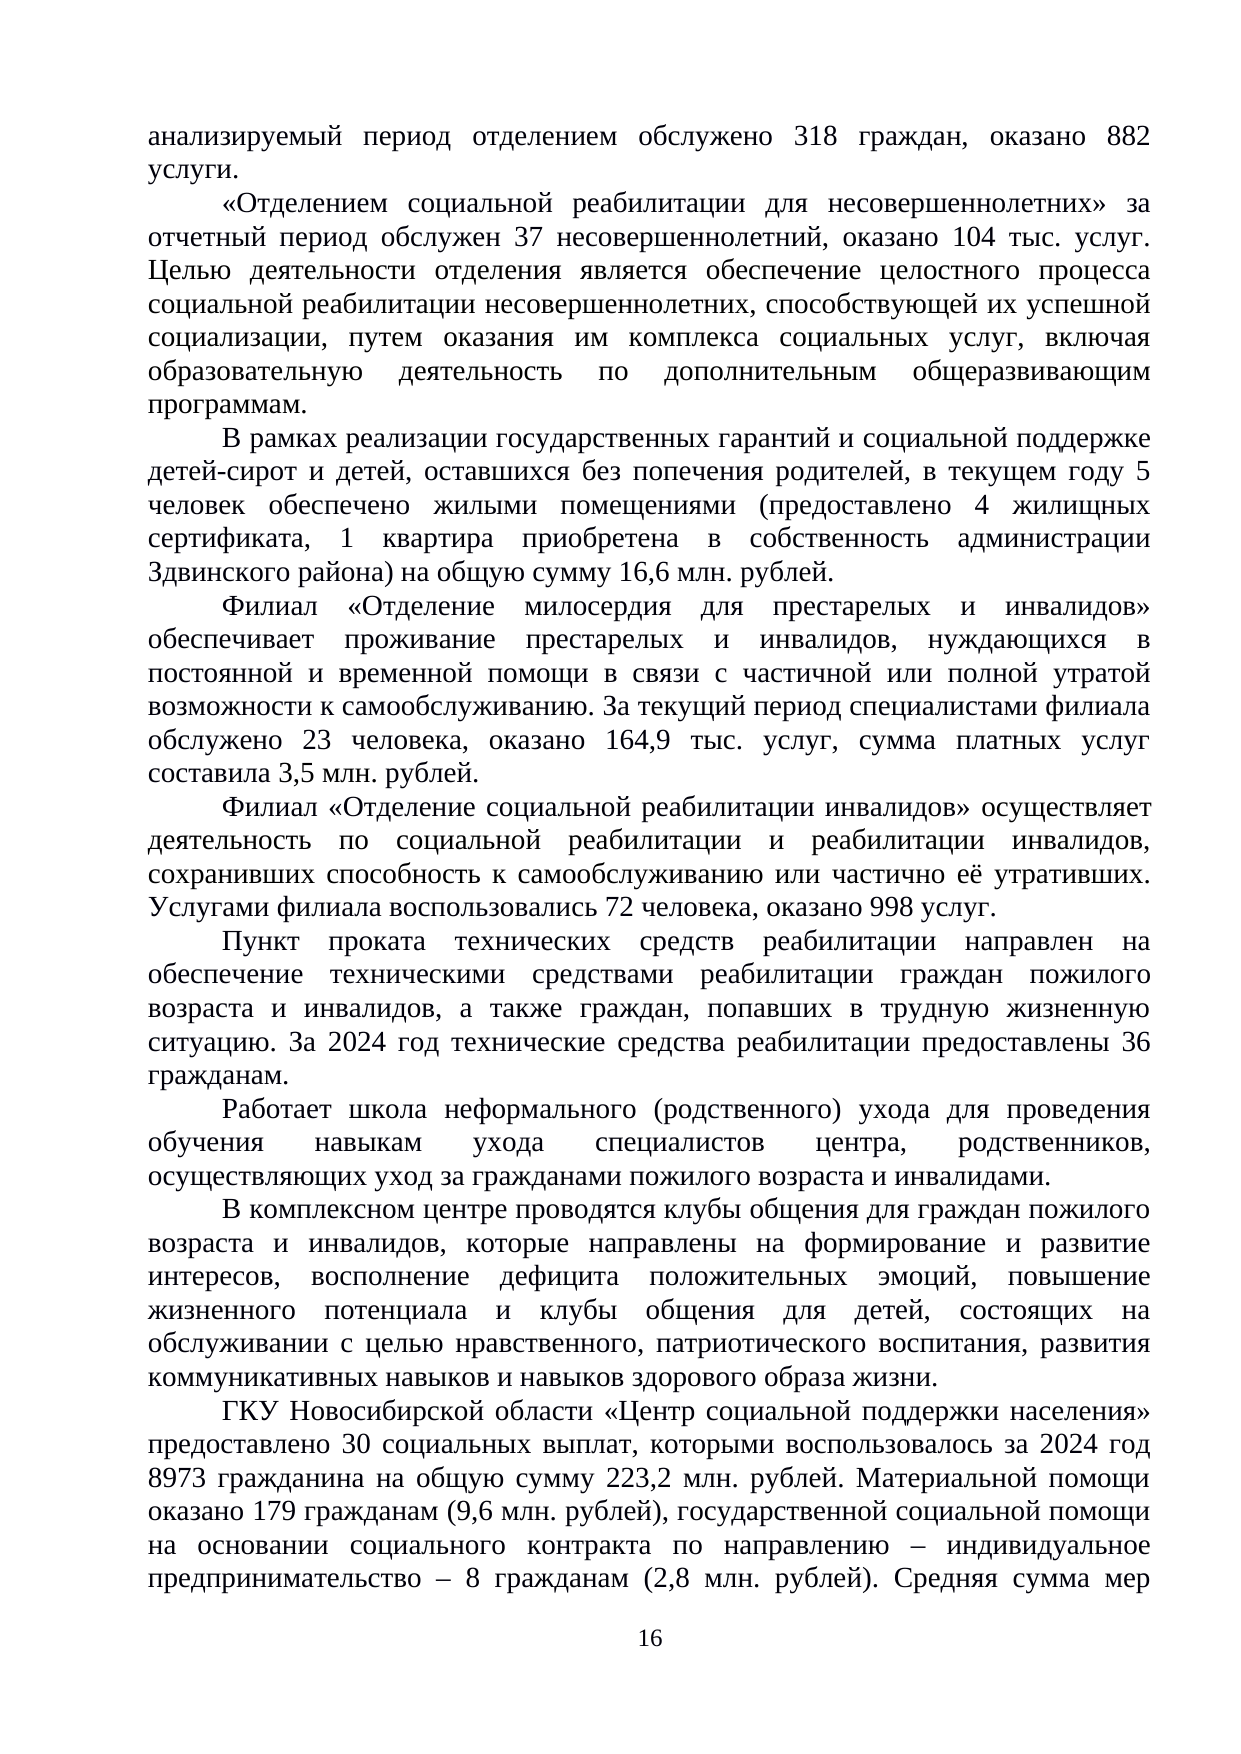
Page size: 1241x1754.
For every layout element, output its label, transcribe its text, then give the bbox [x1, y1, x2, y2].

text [148, 118, 1152, 185]
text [148, 1393, 1152, 1594]
text Работает школа неформального (родственного) ухода для проведения обучения навыкам ухода специалистов центра, родственников, осуществляющих уход за гражданами пожилого возраста и инвалидами. [148, 1091, 1152, 1191]
text В комплексном центре проводятся клубы общения для граждан пожилого возраста и инвалидов, которые направлены на формирование и развитие интересов, восполнение дефицита положительных эмоций, повышение жизненного потенциала и клубы общения для детей, состоящих на обслуживании с целью нравственного, патриотического воспитания, развития коммуникативных навыков и навыков здорового образа жизни. [148, 1191, 1152, 1393]
text Пункт проката технических средств реабилитации направлен на обеспечение техническими средствами реабилитации граждан пожилого возраста и инвалидов, а также граждан, попавших в трудную жизненную ситуацию. За 2024 год технические средства реабилитации предоставлены 36 гражданам. [148, 923, 1152, 1091]
text Филиал «Отделение социальной реабилитации инвалидов» осуществляет деятельность по социальной реабилитации и реабилитации инвалидов, сохранивших способность к самообслуживанию или частично её утративших. Услугами филиала воспользовались 72 человека, оказано 998 услуг. [148, 789, 1152, 923]
text В рамках реализации государственных гарантий и социальной поддержке детей-сирот и детей, оставшихся без попечения родителей, в текущем году 5 человек обеспечено жилыми помещениями (предоставлено 4 жилищных сертификата, 1 квартира приобретена в собственность администрации Здвинского района) на общую сумму 16,6 млн. рублей. [148, 420, 1152, 588]
text «Отделением социальной реабилитации для несовершеннолетних» за отчетный период обслужен 37 несовершеннолетний, оказано 104 тыс. услуг. Целью деятельности отделения является обеспечение целостного процесса социальной реабилитации несовершеннолетних, способствующей их успешной социализации, путем оказания им комплекса социальных услуг, включая образовательную деятельность по дополнительным общеразвивающим программам. [148, 185, 1152, 420]
text Филиал «Отделение милосердия для престарелых и инвалидов» обеспечивает проживание престарелых и инвалидов, нуждающихся в постоянной и временной помощи в связи с частичной или полной утратой возможности к самообслуживанию. За текущий период специалистами филиала обслужено 23 человека, оказано 164,9 тыс. услуг, сумма платных услуг составила 3,5 млн. рублей. [148, 588, 1152, 789]
